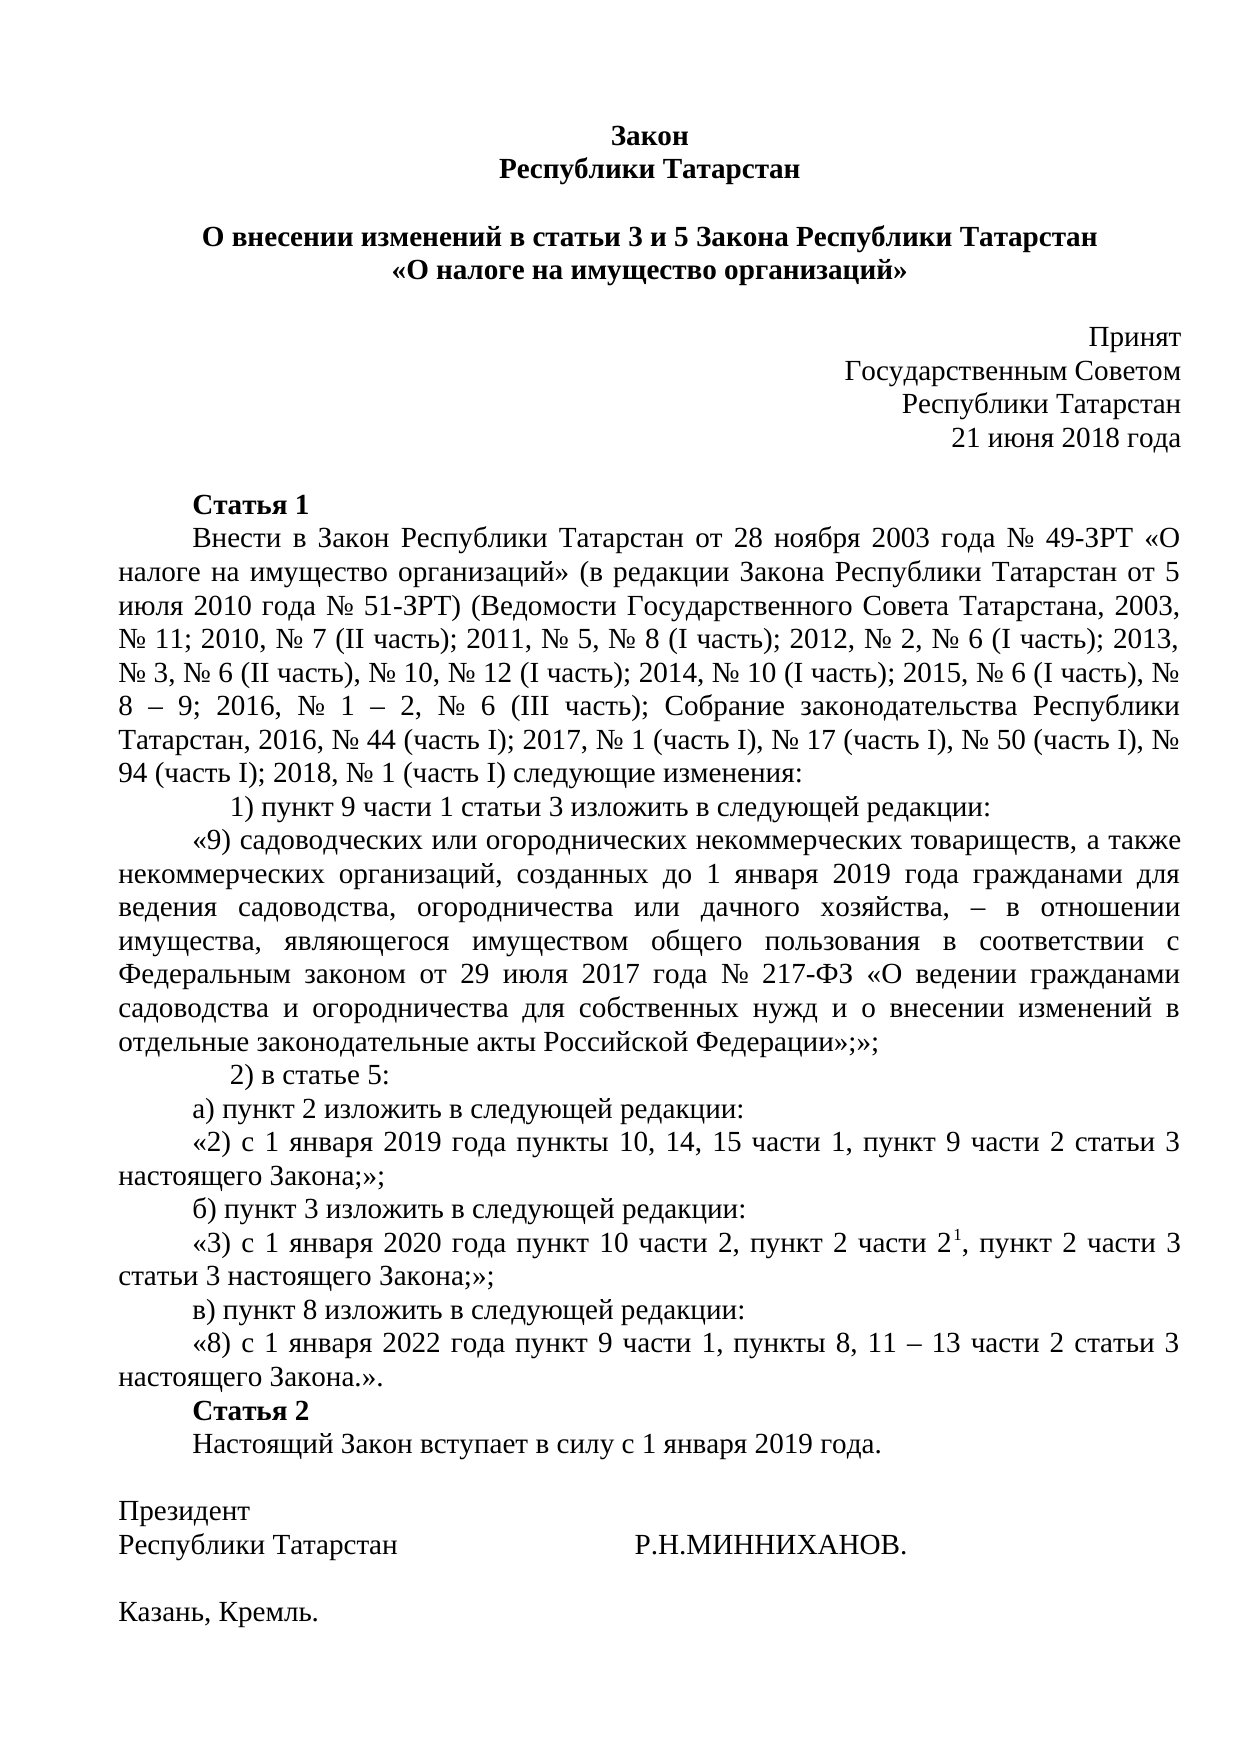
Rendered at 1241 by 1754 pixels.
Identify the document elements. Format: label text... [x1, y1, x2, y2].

text а) пункт 2 изложить в следующей редакции: [192, 1091, 1181, 1124]
text «9) садоводческих или огороднических некоммерческих товариществ, а также некоммерческих организаций, созданных до 1 января 2019 года гражданами для ведения садоводства, огородничества или дачного хозяйства, – в отношении имущества, являющегося имуществом общего пользования в соответствии с Федеральным законом от 29 июля 2017 года № 217-ФЗ «О ведении гражданами садоводства и огородничества для собственных нужд и о внесении изменений в отдельные законодательные акты Российской Федерации»;»; [118, 822, 1181, 1057]
text Республики Татарстан [118, 152, 1181, 185]
text б) пункт 3 изложить в следующей редакции: [118, 1191, 1181, 1225]
text «3) с 1 января 2020 года пункт 10 части 2, пункт 2 части 21, пункт 2 части 3 статьи 3 настоящего Закона;»; [118, 1225, 1181, 1292]
text Настоящий Закон вступает в силу с 1 января 2019 года. [118, 1426, 1181, 1460]
text Государственным Советом [118, 353, 1181, 386]
text Внести в Закон Республики Татарстан от 28 ноября 2003 года № 49-ЗРТ «О налоге на имущество организаций» (в редакции Закона Республики Татарстан от 5 июля 2010 года № 51-ЗРТ) (Ведомости Государственного Совета Татарстана, 2003, № 11; 2010, № 7 (II часть); 2011, № 5, № 8 (I часть); 2012, № 2, № 6 (I часть); 2013, № 3, № 6 (II часть), № 10, № 12 (I часть); 2014, № 10 (I часть); 2015, № 6 (I часть), № 8 – 9; 2016, № 1 – 2, № 6 (III часть); Собрание законодательства Республики Татарстан, 2016, № 44 (часть I); 2017, № 1 (часть I), № 17 (часть I), № 50 (часть I), № 94 (часть I); 2018, № 1 (часть I) следующие изменения: [118, 521, 1181, 789]
text «8) с 1 января 2022 года пункт 9 части 1, пункты 8, 11 – 13 части 2 статьи 3 настоящего Закона.». [118, 1326, 1181, 1393]
text «О налоге на имущество организаций» [118, 252, 1181, 286]
text О внесении изменений в статьи 3 и 5 Закона Республики Татарстан [118, 219, 1181, 252]
text «2) с 1 января 2019 года пункты 10, 14, 15 части 1, пункт 9 части 2 статьи 3 настоящего Закона;»; [118, 1124, 1181, 1191]
text Статья 2 [118, 1393, 1181, 1426]
text Республики Татарстан Р.Н.МИННИХАНОВ. [118, 1527, 1181, 1560]
text 21 июня 2018 года [118, 420, 1181, 453]
text Принят [118, 319, 1181, 353]
text 2) в статье 5: [229, 1057, 1181, 1091]
text Закон [118, 118, 1181, 152]
text в) пункт 8 изложить в следующей редакции: [118, 1292, 1181, 1326]
text 1) пункт 9 части 1 статьи 3 изложить в следующей редакции: [229, 789, 1181, 822]
text Республики Татарстан [118, 386, 1181, 420]
text Статья 1 [118, 487, 1181, 521]
text Казань, Кремль. [118, 1594, 1181, 1627]
text Президент [118, 1493, 1181, 1527]
